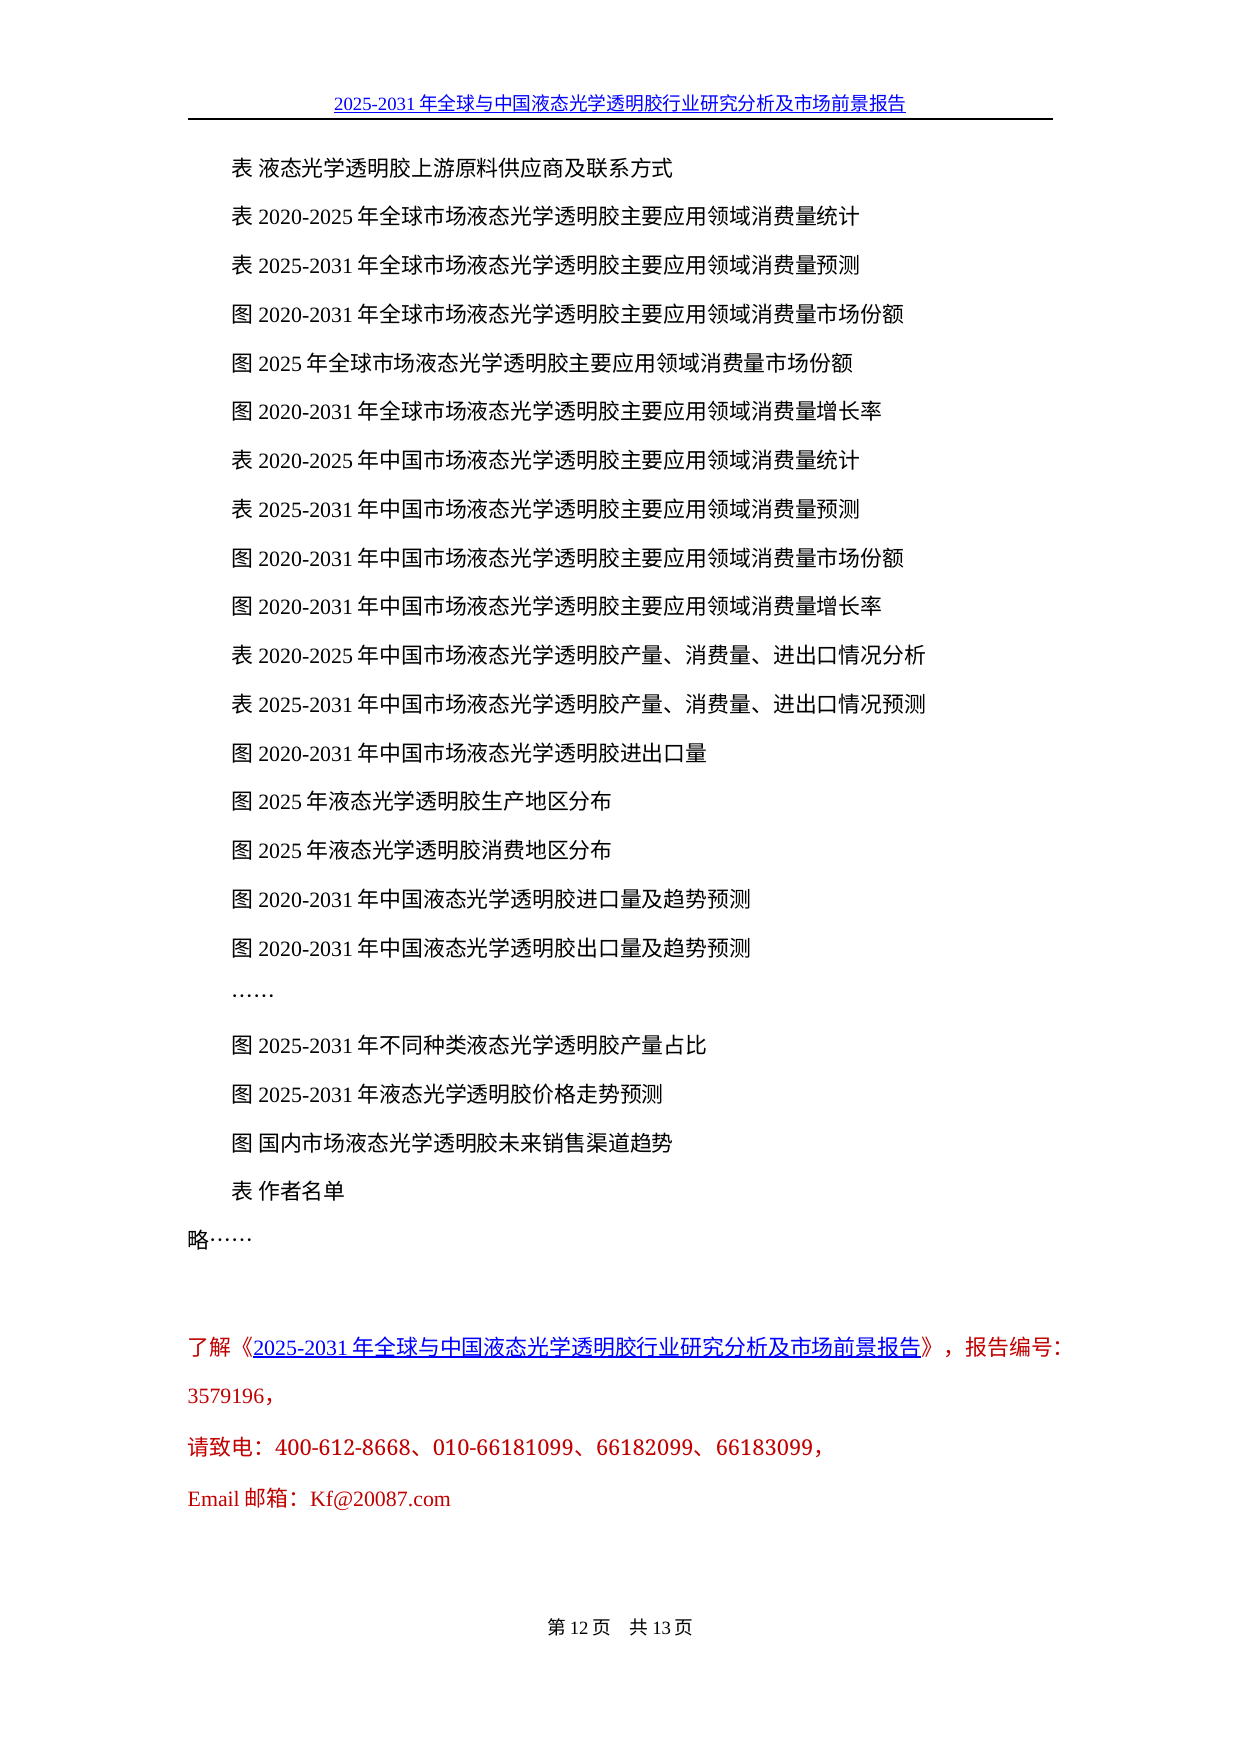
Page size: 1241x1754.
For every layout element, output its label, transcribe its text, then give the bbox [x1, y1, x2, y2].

text Email邮箱：Kf@20087.com [187, 1481, 1053, 1513]
text 了解《2025-2031年全球与中国液态光学透明胶行业研究分析及市场前景报告》，报告编号：3579196， [187, 1329, 1053, 1410]
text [187, 150, 1053, 1255]
text 请致电：400-612-8668、010-66181099、66182099、66183099， [187, 1429, 1053, 1462]
